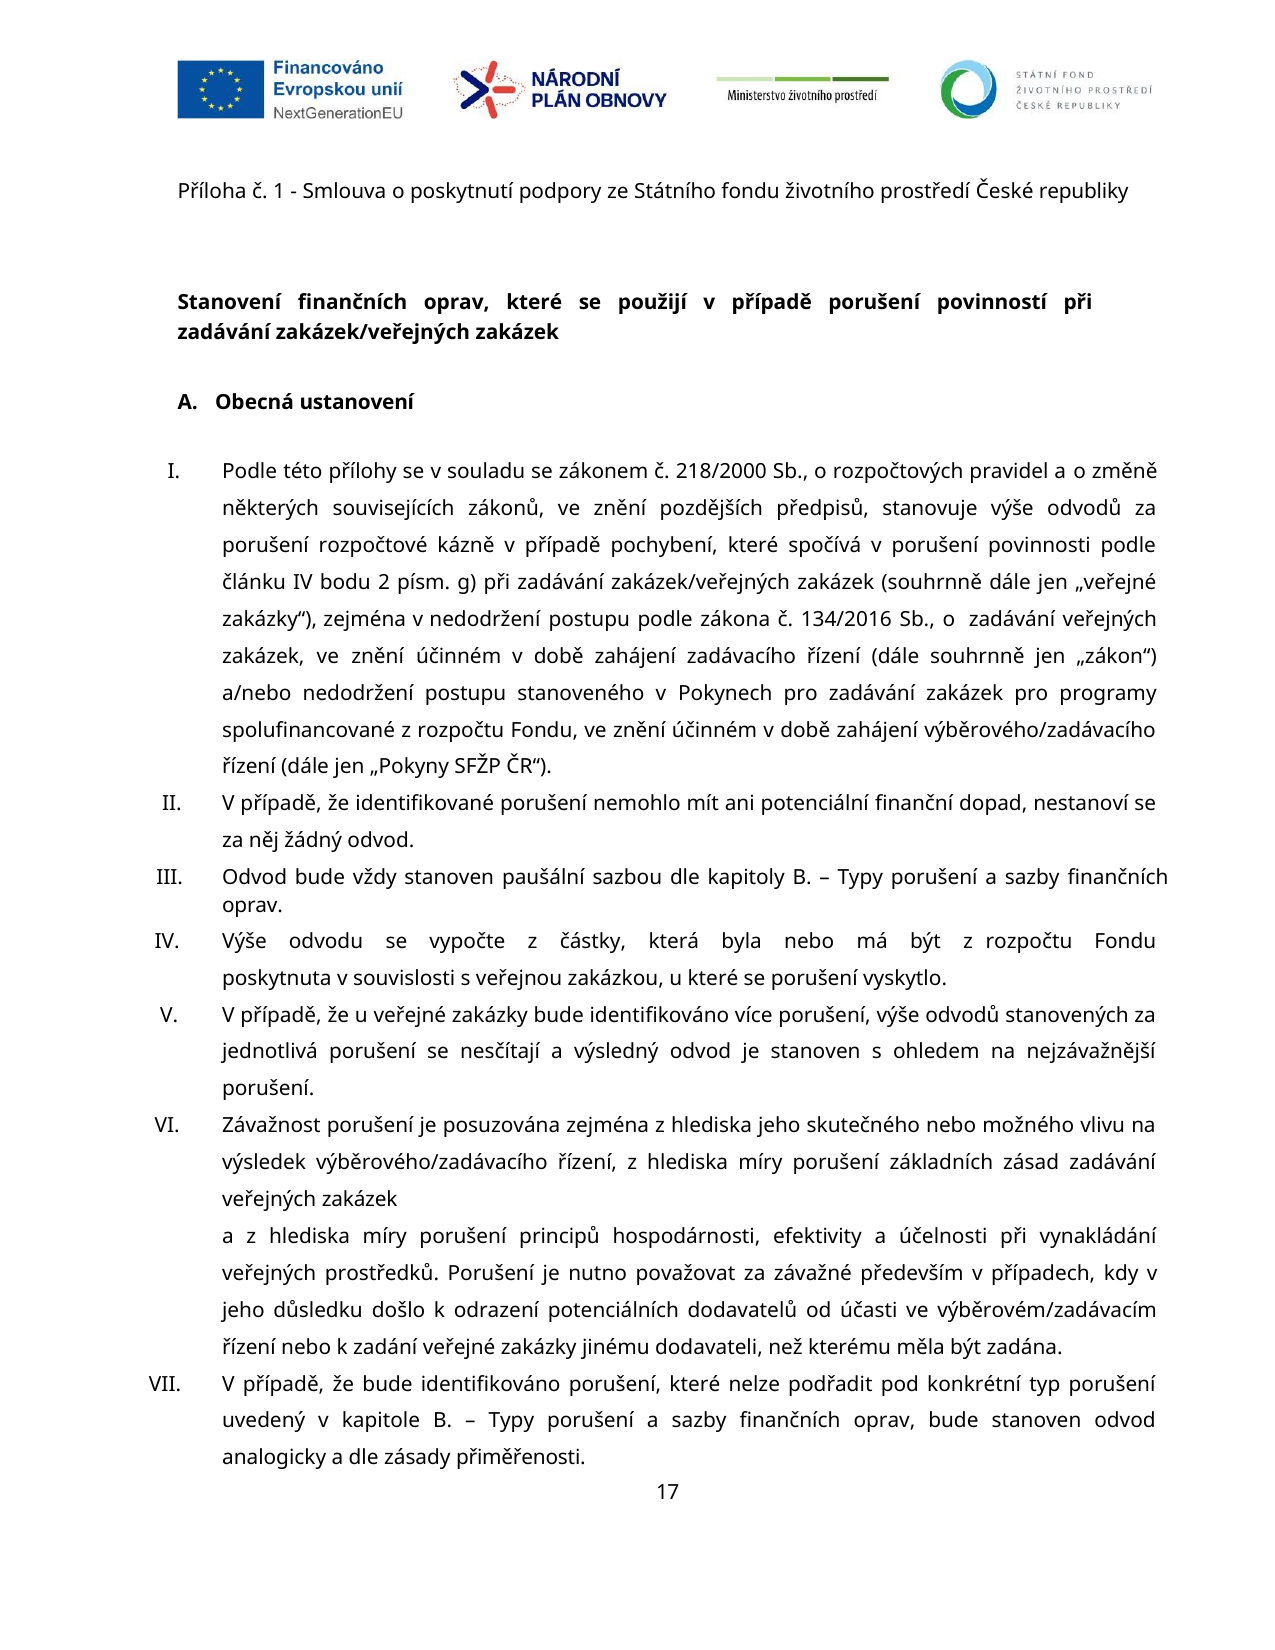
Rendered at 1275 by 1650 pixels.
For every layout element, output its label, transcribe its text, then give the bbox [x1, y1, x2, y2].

list Výše odvodu se vypočte z částky, která byla nebo má být z rozpočtu Fondu poskytnuta v souvislosti s veřejnou zakázkou, u které se porušení vyskytlo. [154, 926, 1157, 991]
list V případě, že u veřejné zakázky bude identifikováno více porušení, výše odvodů stanovených za jednotlivá porušení se nesčítají a výsledný odvod je stanoven s ohledem na nejzávažnější porušení. [160, 1000, 1157, 1102]
list Obecná ustanovení [177, 387, 1169, 415]
subtitle Stanovení finančních oprav, které se použijí v případě porušení povinností při zadávání zakázek/veřejných zakázek [177, 287, 1169, 346]
list Odvod bude vždy stanoven paušální sazbou dle kapitoly B. – Typy porušení a sazby finančních oprav. [156, 862, 1169, 918]
list Závažnost porušení je posuzována zejména z hlediska jeho skutečného nebo možného vlivu na výsledek výběrového/zadávacího řízení, z hlediska míry porušení základních zásad zadávání veřejných zakázek [154, 1110, 1157, 1213]
picture [177, 59, 1153, 119]
text Příloha č. 1 - Smlouva o poskytnutí podpory ze Státního fondu životního prostředí České republiky [177, 176, 1169, 204]
list V případě, že bude identifikováno porušení, které nelze podřadit pod konkrétní typ porušení uvedený v kapitole B. – Typy porušení a sazby finančních oprav, bude stanoven odvod analogicky a dle zásady přiměřenosti. [149, 1369, 1157, 1471]
list Podle této přílohy se v souladu se zákonem č. 218/2000 Sb., o rozpočtových pravidel a o změně některých souvisejících zákonů, ve znění pozdějších předpisů, stanovuje výše odvodů za porušení rozpočtové kázně v případě pochybení, které spočívá v porušení povinnosti podle článku IV bodu 2 písm. g) při zadávání zakázek/veřejných zakázek (souhrnně dále jen „veřejné zakázky“), zejména v nedodržení postupu podle zákona č. 134/2016 Sb., o zadávání veřejných zakázek, ve znění účinném v době zahájení zadávacího řízení (dále souhrnně jen „zákon“) a/nebo nedodržení postupu stanoveného v Pokynech pro zadávání zakázek pro programy spolufinancované z rozpočtu Fondu, ve znění účinném v době zahájení výběrového/zadávacího řízení (dále jen „Pokyny SFŽP ČR“). [167, 457, 1157, 780]
list V případě, že identifikované porušení nemohlo mít ani potenciální finanční dopad, nestanoví se za něj žádný odvod. [162, 788, 1156, 854]
text a z hlediska míry porušení principů hospodárnosti, efektivity a účelnosti při vynakládání veřejných prostředků. Porušení je nutno považovat za závažné především v případech, kdy v jeho důsledku došlo k odrazení potenciálních dodavatelů od účasti ve výběrovém/zadávacím řízení nebo k zadání veřejné zakázky jinému dodavateli, než kterému měla být zadána. [222, 1221, 1158, 1360]
